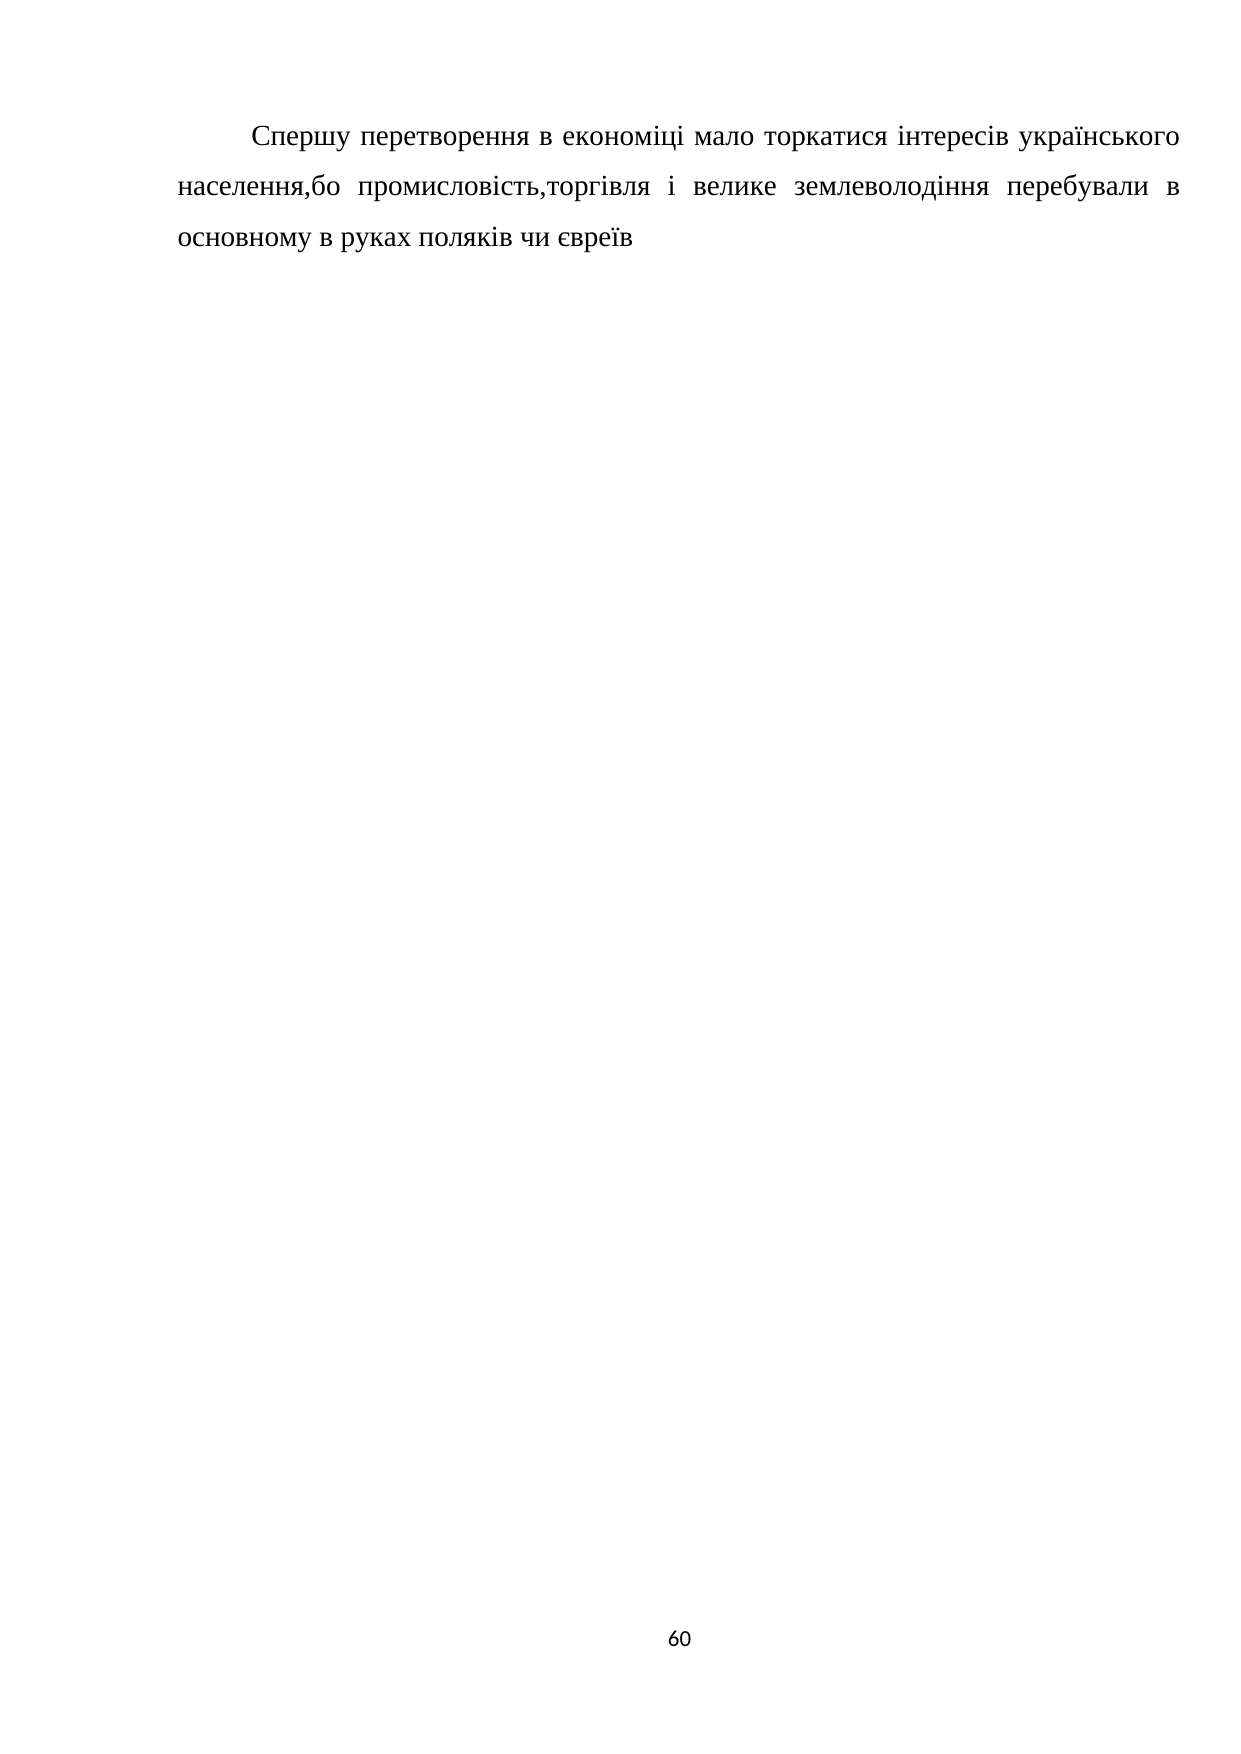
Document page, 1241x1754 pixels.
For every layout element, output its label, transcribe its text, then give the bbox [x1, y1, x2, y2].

text Спершу перетворення в економіці мало торкатися інтересів українського населення,бо промисловість,торгівля і велике землеволодіння перебували в основному в руках поляків чи євреїв [177, 118, 1181, 252]
